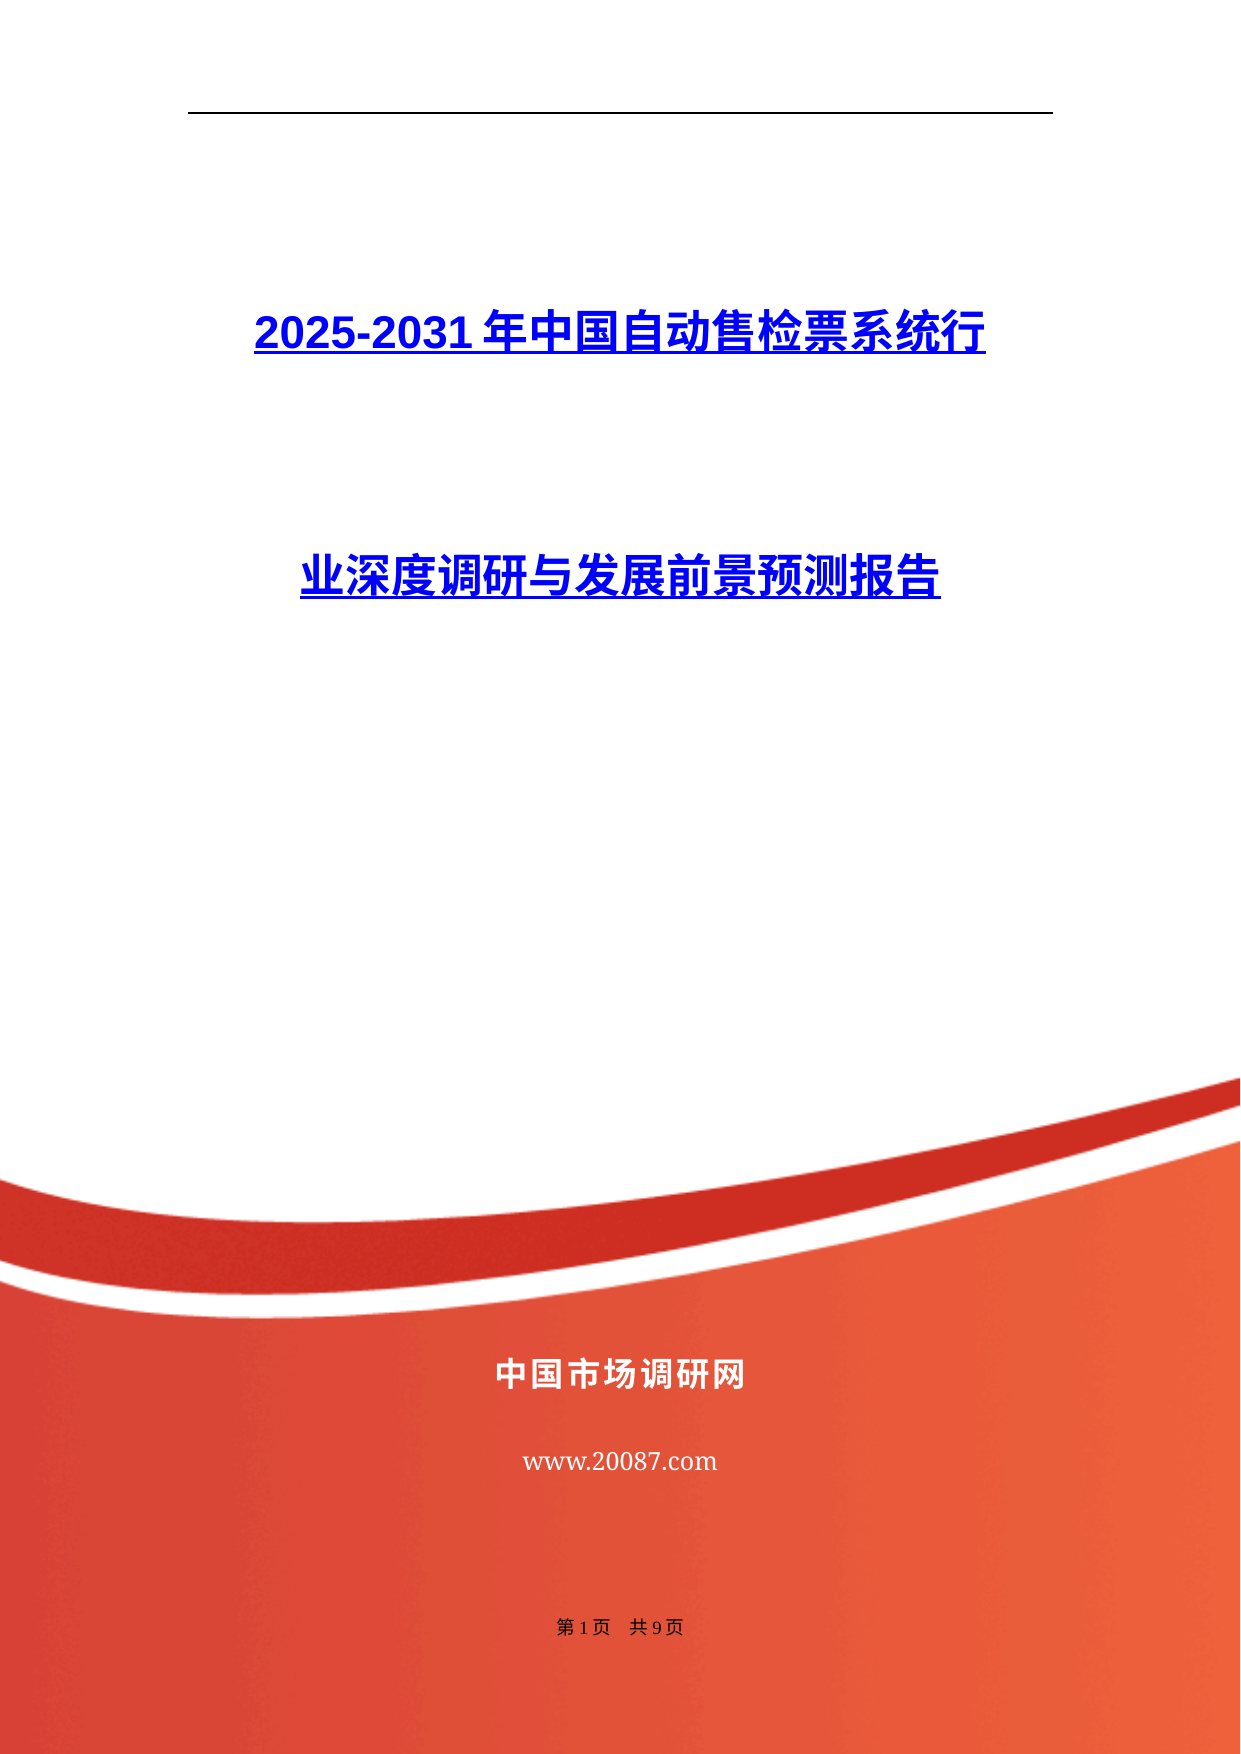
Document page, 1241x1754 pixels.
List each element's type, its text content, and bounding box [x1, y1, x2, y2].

subtitle 中国市场调研网 [187, 1339, 1053, 1404]
picture [0, 1006, 1241, 1754]
table_header 2025-2031年中国自动售检票系统行业深度调研与发展前景预测报告 [188, 207, 1053, 773]
text www.20087.com [187, 1428, 1053, 1493]
